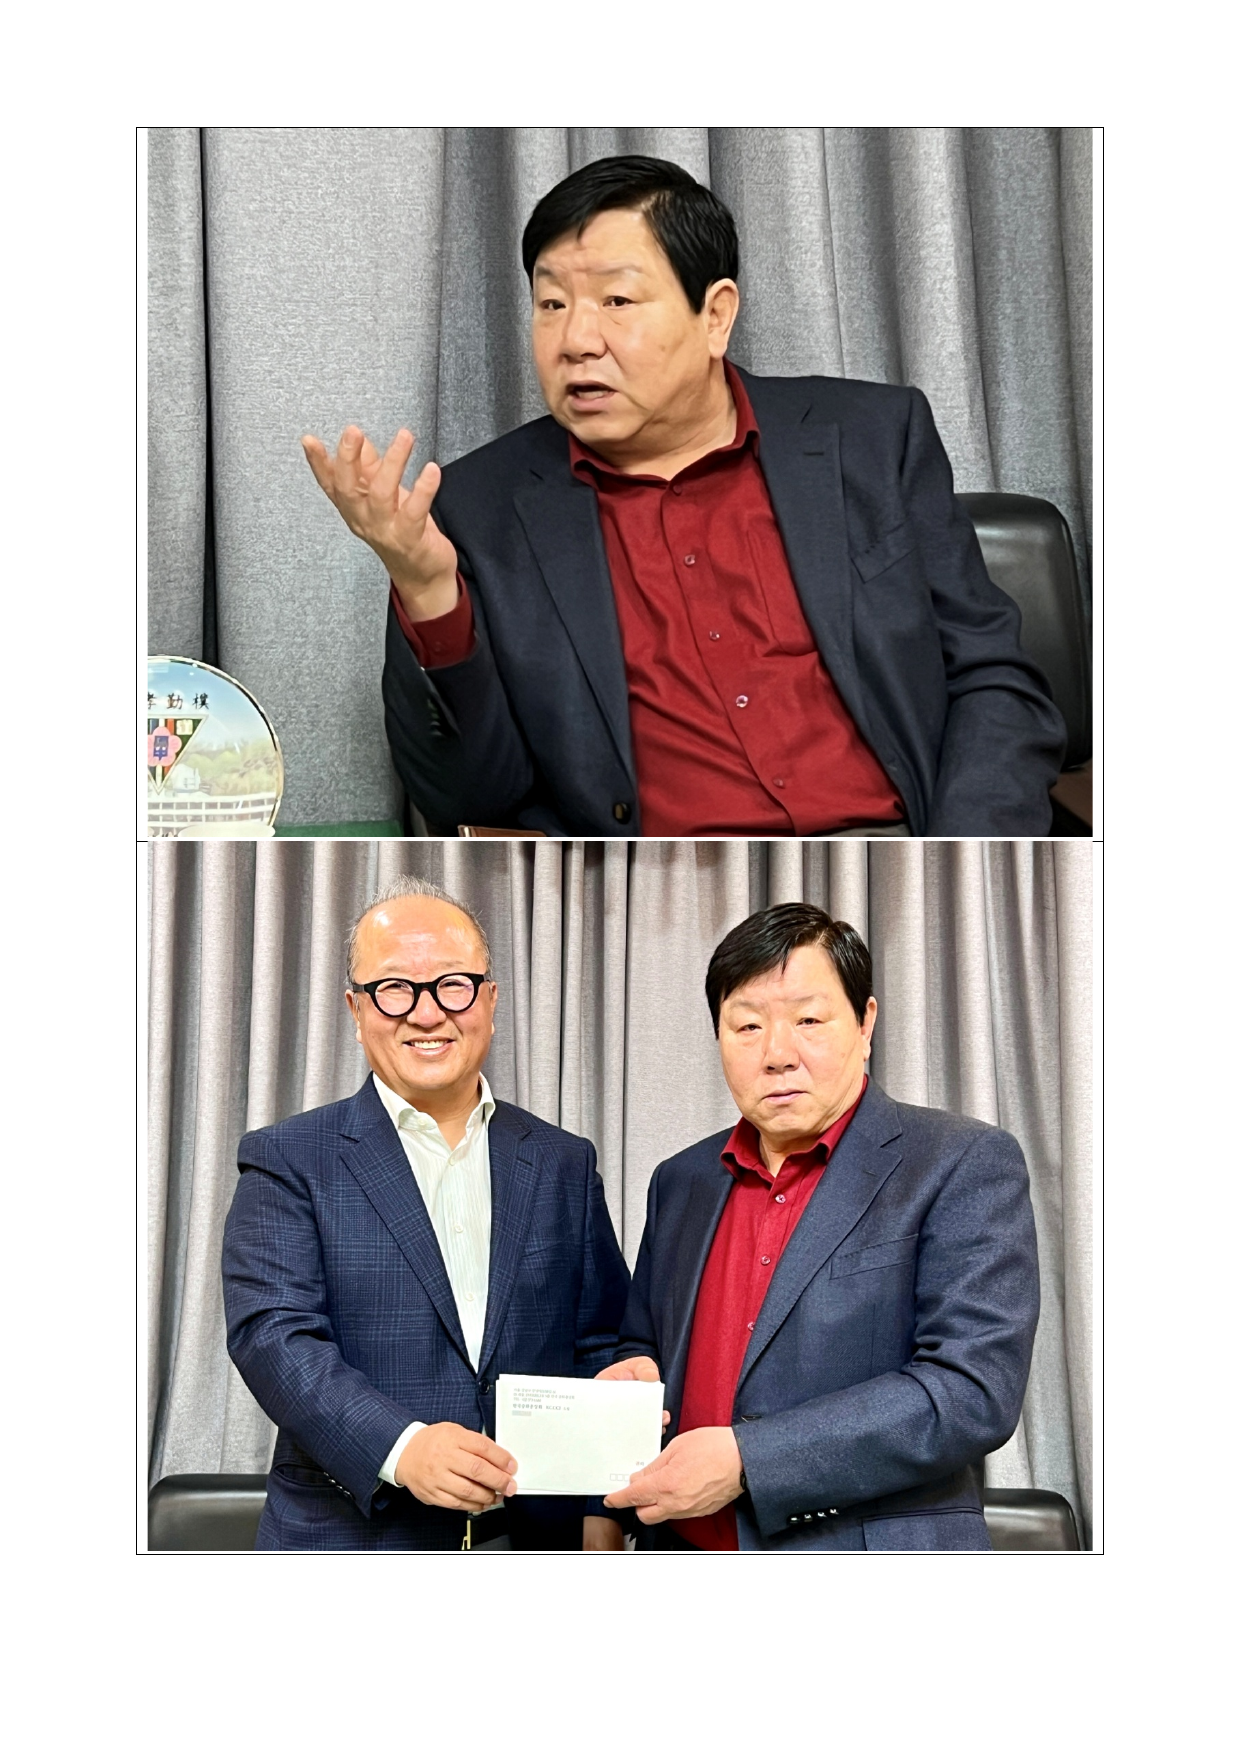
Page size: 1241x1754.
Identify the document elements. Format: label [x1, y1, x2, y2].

picture [147, 841, 1093, 1551]
picture [147, 128, 1093, 837]
table_cell [137, 842, 1103, 1554]
table_cell [137, 128, 1103, 841]
